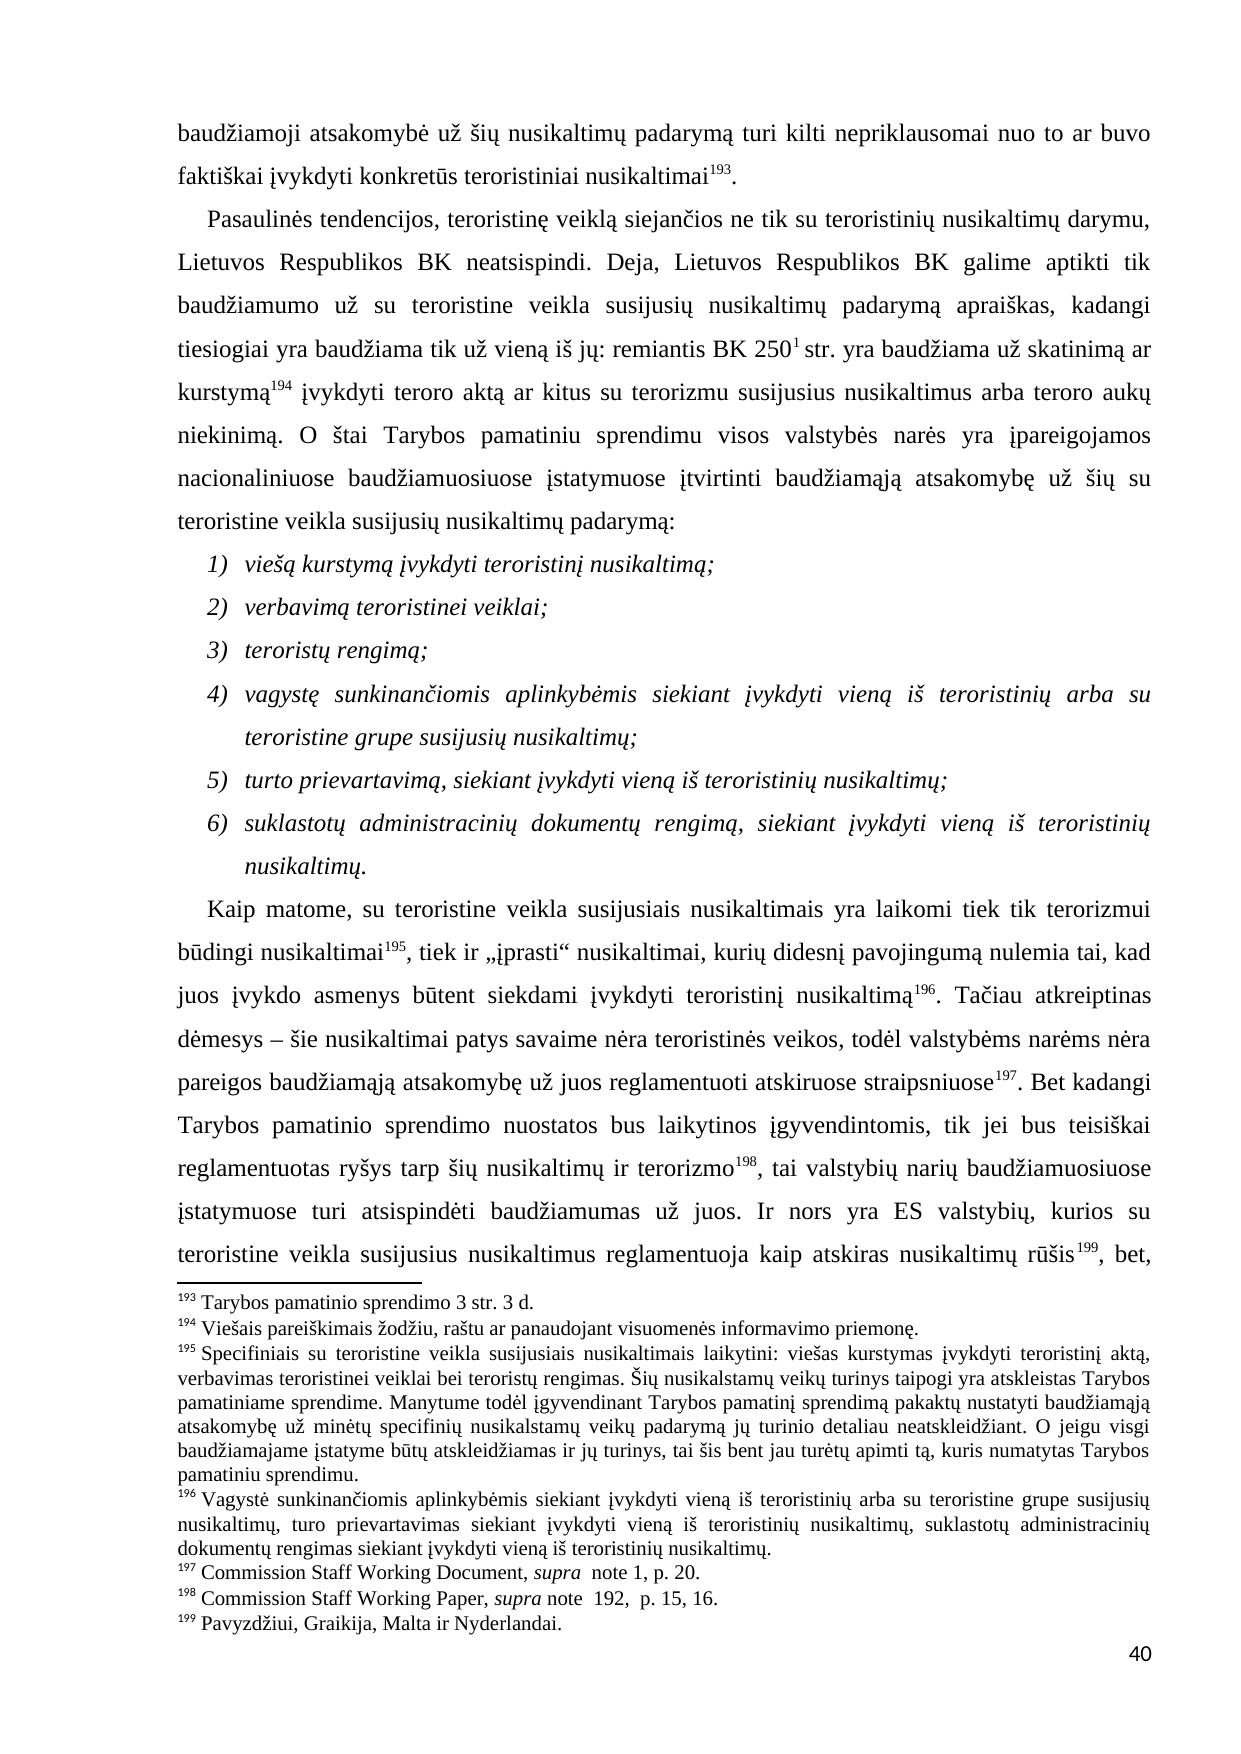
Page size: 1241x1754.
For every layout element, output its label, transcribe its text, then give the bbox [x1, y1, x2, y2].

text Pasaulinės tendencijos, teroristinę veiklą siejančios ne tik su teroristinių nusikaltimų darymu, Lietuvos Respublikos BK neatsispindi. Deja, Lietuvos Respublikos BK galime aptikti tik baudžiamumo už su teroristine veikla susijusių nusikaltimų padarymą apraiškas, kadangi tiesiogiai yra baudžiama tik už vieną iš jų: remiantis BK 2501 str. yra baudžiama už skatinimą ar kurstymą įvykdyti teroro aktą ar kitus su terorizmu susijusius nusikaltimus arba teroro aukų niekinimą. O štai Tarybos pamatiniu sprendimu visos valstybės narės yra įpareigojamos nacionaliniuose baudžiamuosiuose įstatymuose įtvirtinti baudžiamąją atsakomybę už šių su teroristine veikla susijusių nusikaltimų padarymą: [177, 204, 1152, 535]
list suklastotų administracinių dokumentų rengimą, siekiant įvykdyti vieną iš teroristinių nusikaltimų. [207, 808, 1152, 880]
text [177, 118, 1152, 190]
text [177, 894, 1152, 1268]
list teroristų rengimą; [207, 636, 1152, 664]
list vagystę sunkinančiomis aplinkybėmis siekiant įvykdyti vieną iš teroristinių arba su teroristine grupe susijusių nusikaltimų; [207, 679, 1152, 751]
list viešą kurstymą įvykdyti teroristinį nusikaltimą; [207, 549, 1152, 578]
list turto prievartavimą, siekiant įvykdyti vieną iš teroristinių nusikaltimų; [207, 765, 1152, 794]
list verbavimą teroristinei veiklai; [207, 592, 1152, 621]
